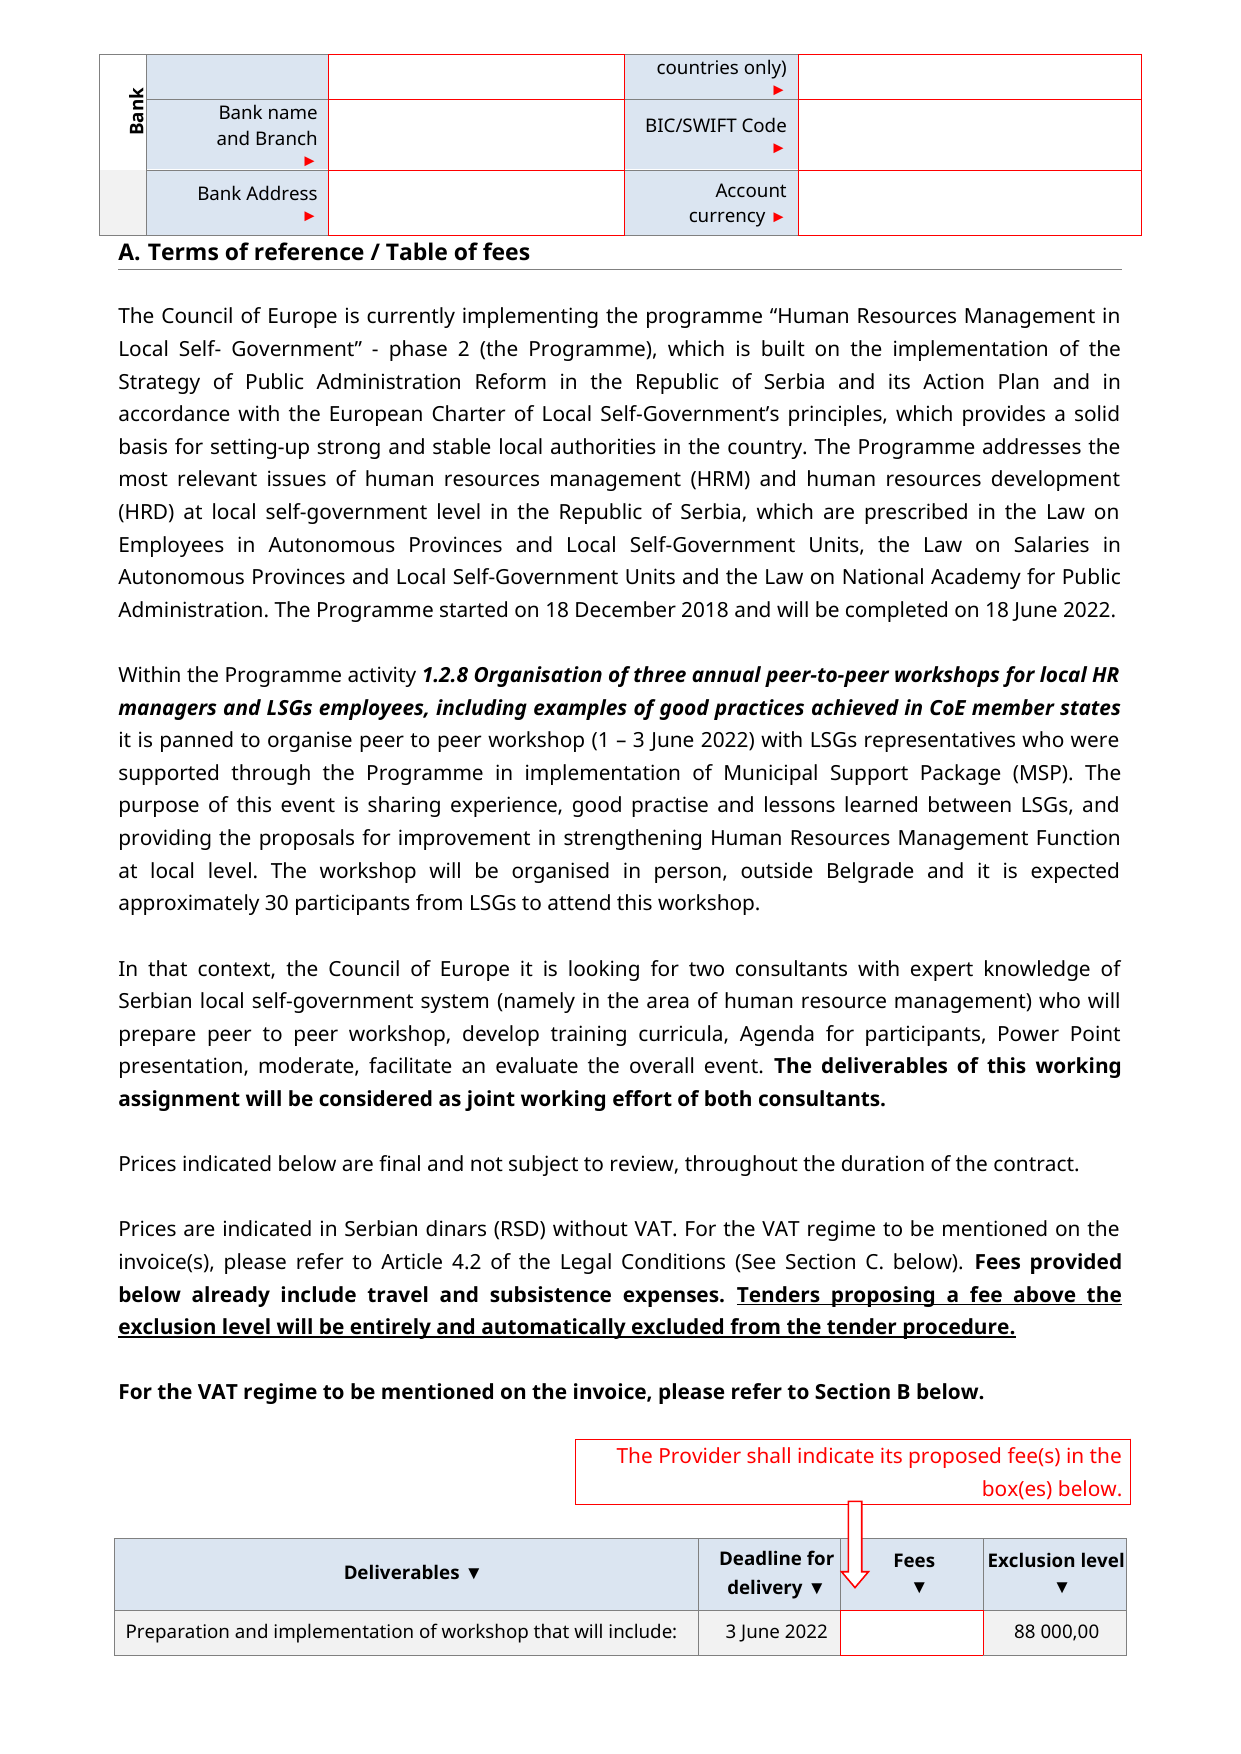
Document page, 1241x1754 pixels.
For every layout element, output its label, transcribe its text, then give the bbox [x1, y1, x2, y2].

table_cell [329, 171, 624, 235]
table_cell [799, 55, 1141, 99]
text The Council of Europe is currently implementing the programme “Human Resources Management in Local Self- Government” - phase 2 (the Programme), which is built on the implementation of the Strategy of Public Administration Reform in the Republic of Serbia and its Action Plan and in accordance with the European Charter of Local Self-Government’s principles, which provides a solid basis for setting-up strong and stable local authorities in the country. The Programme addresses the most relevant issues of human resources management (HRM) and human resources development (HRD) at local self-government level in the Republic of Serbia, which are prescribed in the Law on Employees in Autonomous Provinces and Local Self-Government Units, the Law on Salaries in Autonomous Provinces and Local Self-Government Units and the Law on National Academy for Public Administration. The Programme started on 18 December 2018 and will be completed on 18 June 2022. [118, 302, 1122, 623]
table_cell BIC/SWIFT Code ► [625, 100, 798, 169]
table_header Deadline for delivery ▼ [699, 1539, 840, 1610]
text Prices indicated below are final and not subject to review, throughout the duration of the contract. [118, 1149, 1122, 1178]
table_header Exclusion level ▼ [984, 1539, 1126, 1610]
table_cell Bank name and Branch ► [147, 100, 328, 169]
table_cell [100, 170, 146, 235]
table_header Fees ▼ [841, 1539, 983, 1610]
table_cell 3 June 2022 [699, 1611, 840, 1655]
text Prices are indicated in Serbian dinars (RSD) without VAT. For the VAT regime to be mentioned on the invoice(s), please refer to Article 4.2 of the Legal Conditions (See Section C. below). Fees provided below already include travel and subsistence expenses. Tenders proposing a fee above the exclusion level will be entirely and automatically excluded from the tender procedure. [118, 1214, 1122, 1341]
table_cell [147, 55, 328, 99]
text For the VAT regime to be mentioned on the invoice, please refer to Section B below. [88, 1377, 1122, 1406]
table_cell [799, 100, 1141, 169]
table_cell Bank Address ► [147, 171, 328, 235]
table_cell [625, 55, 798, 99]
table_cell [329, 100, 624, 169]
table_cell [329, 55, 624, 99]
table_cell [799, 171, 1141, 235]
text In that context, the Council of Europe it is looking for two consultants with expert knowledge of Serbian local self-government system (namely in the area of human resource management) who will prepare peer to peer workshop, develop training curricula, Agenda for participants, Power Point presentation, moderate, facilitate an evaluate the overall event. The deliverables of this working assignment will be considered as joint working effort of both consultants. [118, 954, 1122, 1112]
text The Provider shall indicate its proposed fee(s) in the box(es) below. [576, 1440, 1130, 1504]
text Within the Programme activity 1.2.8 Organisation of three annual peer-to-peer workshops for local HR managers and LSGs employees, including examples of good practices achieved in CoE member states it is panned to organise peer to peer workshop (1 – 3 June 2022) with LSGs representatives who were supported through the Programme in implementation of Municipal Support Package (MSP). The purpose of this event is sharing experience, good practise and lessons learned between LSGs, and providing the proposals for improvement in strengthening Human Resources Management Function at local level. The workshop will be organised in person, outside Belgrade and it is expected approximately 30 participants from LSGs to attend this workshop. [118, 660, 1122, 917]
table_cell 88 000,00 [984, 1611, 1126, 1655]
table_cell [841, 1611, 983, 1655]
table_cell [115, 1611, 698, 1655]
table_cell Account currency ► [625, 171, 798, 235]
table_header Deliverables ▼ [115, 1539, 698, 1610]
list Terms of reference / Table of fees [118, 236, 1122, 269]
